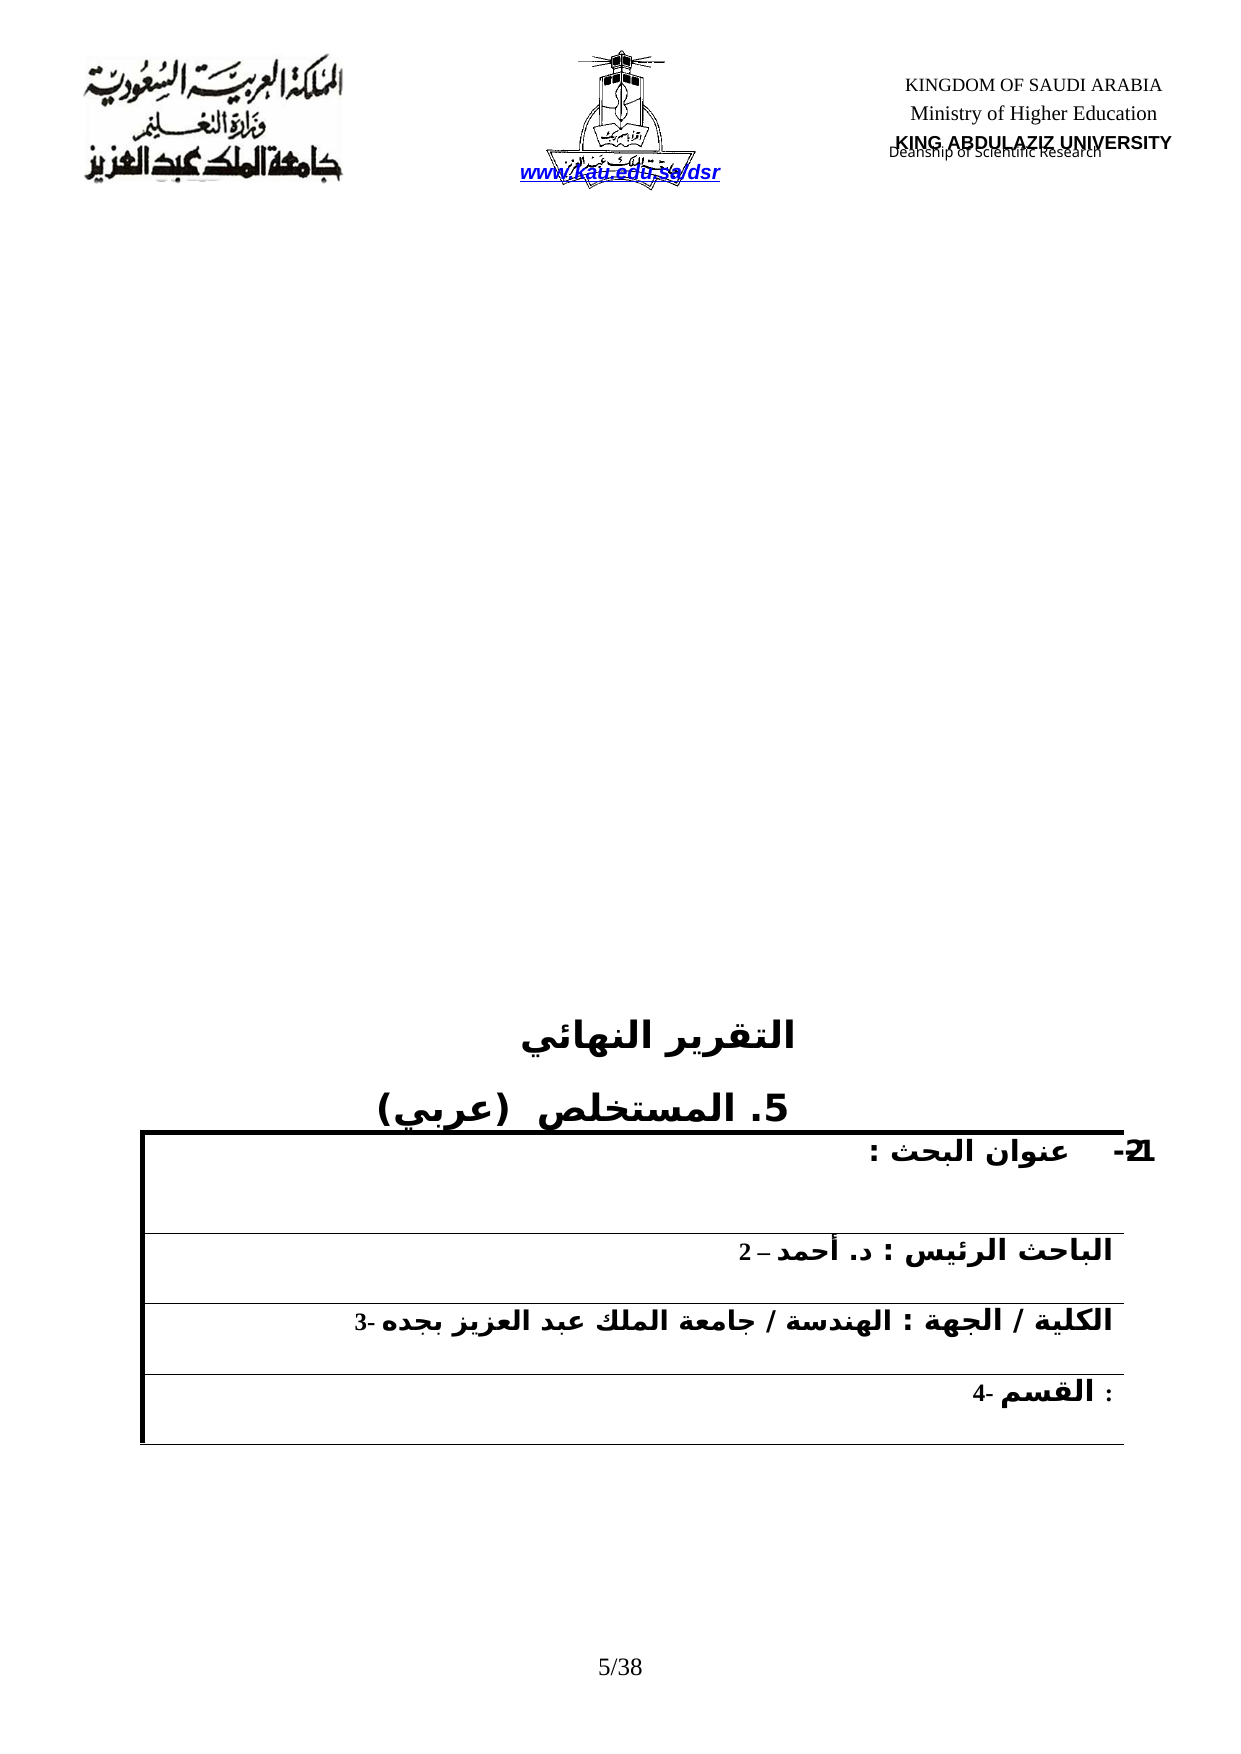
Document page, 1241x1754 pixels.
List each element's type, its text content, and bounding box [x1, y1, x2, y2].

list 5. المستخلص (عربي) [118, 1086, 1122, 1130]
picture [80, 50, 348, 186]
table_cell 4- القسم : [145, 1375, 1124, 1443]
table_cell 2 – الباحث الرئيس : د. أحمد [145, 1234, 1124, 1303]
picture [541, 46, 697, 181]
list التقرير النهائي [118, 1014, 1122, 1057]
table_header عنوان البحث : [145, 1135, 1124, 1232]
picture [541, 182, 697, 195]
table_cell 3- الكلية / الجهة : الهندسة / جامعة الملك عبد العزيز بجده [145, 1304, 1124, 1374]
